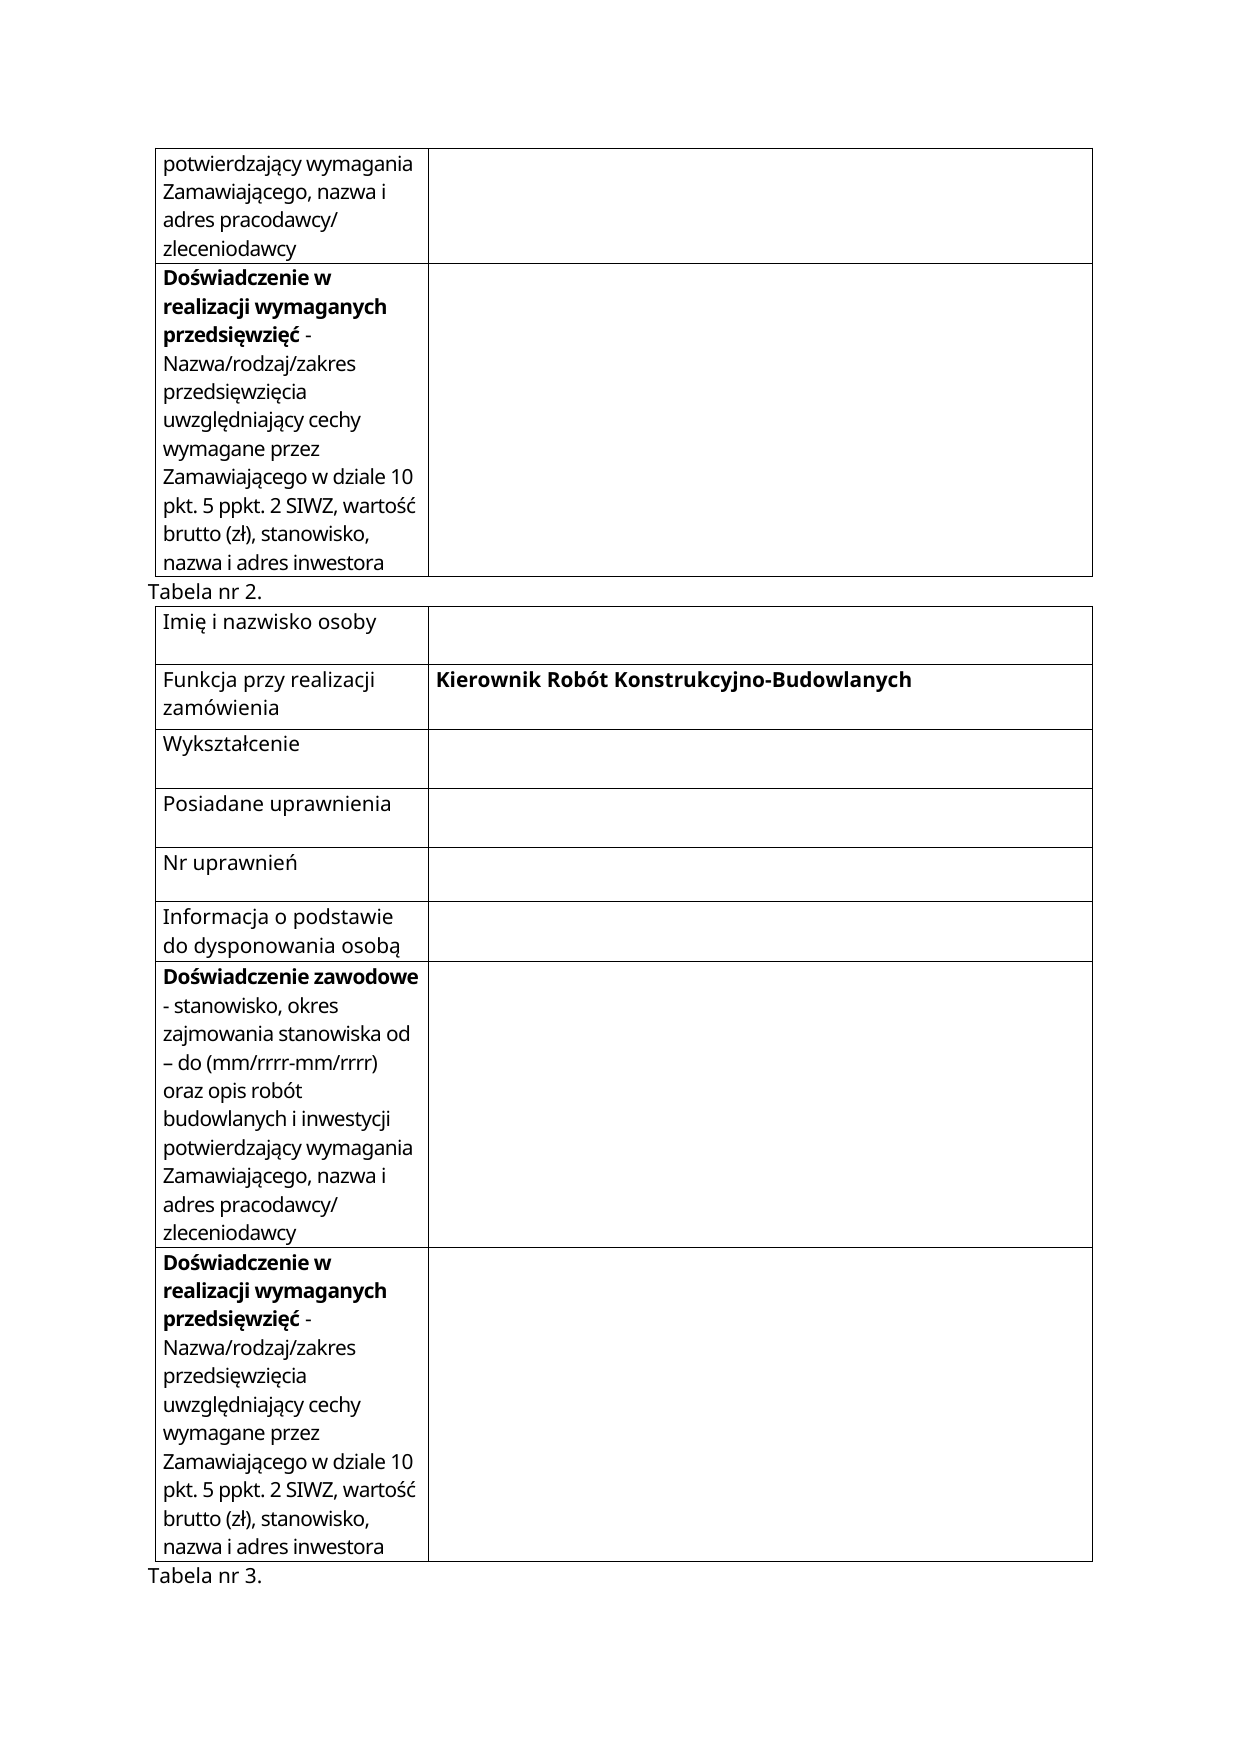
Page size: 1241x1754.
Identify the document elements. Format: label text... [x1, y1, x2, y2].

table_cell Doświadczenie w realizacji wymaganych przedsięwzięć - Nazwa/rodzaj/zakres przedsięwzięcia uwzględniający cechy wymagane przez Zamawiającego w dziale 10 pkt. 5 ppkt. 2 SIWZ, wartość brutto (zł), stanowisko, nazwa i adres inwestora [156, 1248, 428, 1561]
table_cell Posiadane uprawnienia [156, 789, 428, 847]
table_cell Wykształcenie [156, 730, 428, 788]
table_header Imię i nazwisko osoby [156, 607, 428, 664]
table_cell [429, 730, 1092, 788]
table_cell Nr uprawnień [156, 848, 428, 901]
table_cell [156, 149, 428, 262]
text Tabela nr 2. [148, 577, 1093, 606]
table_cell [429, 789, 1092, 847]
table_cell [429, 848, 1092, 901]
table_header [429, 607, 1092, 664]
table_cell [429, 1248, 1092, 1561]
text Tabela nr 3. [148, 1562, 1093, 1590]
table_cell [429, 264, 1092, 576]
table_cell Funkcja przy realizacji zamówienia [156, 665, 428, 728]
table_cell Kierownik Robót Konstrukcyjno-Budowlanych [429, 665, 1092, 728]
table_cell Informacja o podstawie do dysponowania osobą [156, 902, 428, 961]
table_cell [429, 149, 1092, 262]
table_cell Doświadczenie w realizacji wymaganych przedsięwzięć - Nazwa/rodzaj/zakres przedsięwzięcia uwzględniający cechy wymagane przez Zamawiającego w dziale 10 pkt. 5 ppkt. 2 SIWZ, wartość brutto (zł), stanowisko, nazwa i adres inwestora [156, 264, 428, 576]
table_cell [429, 962, 1092, 1247]
table_cell [429, 902, 1092, 961]
